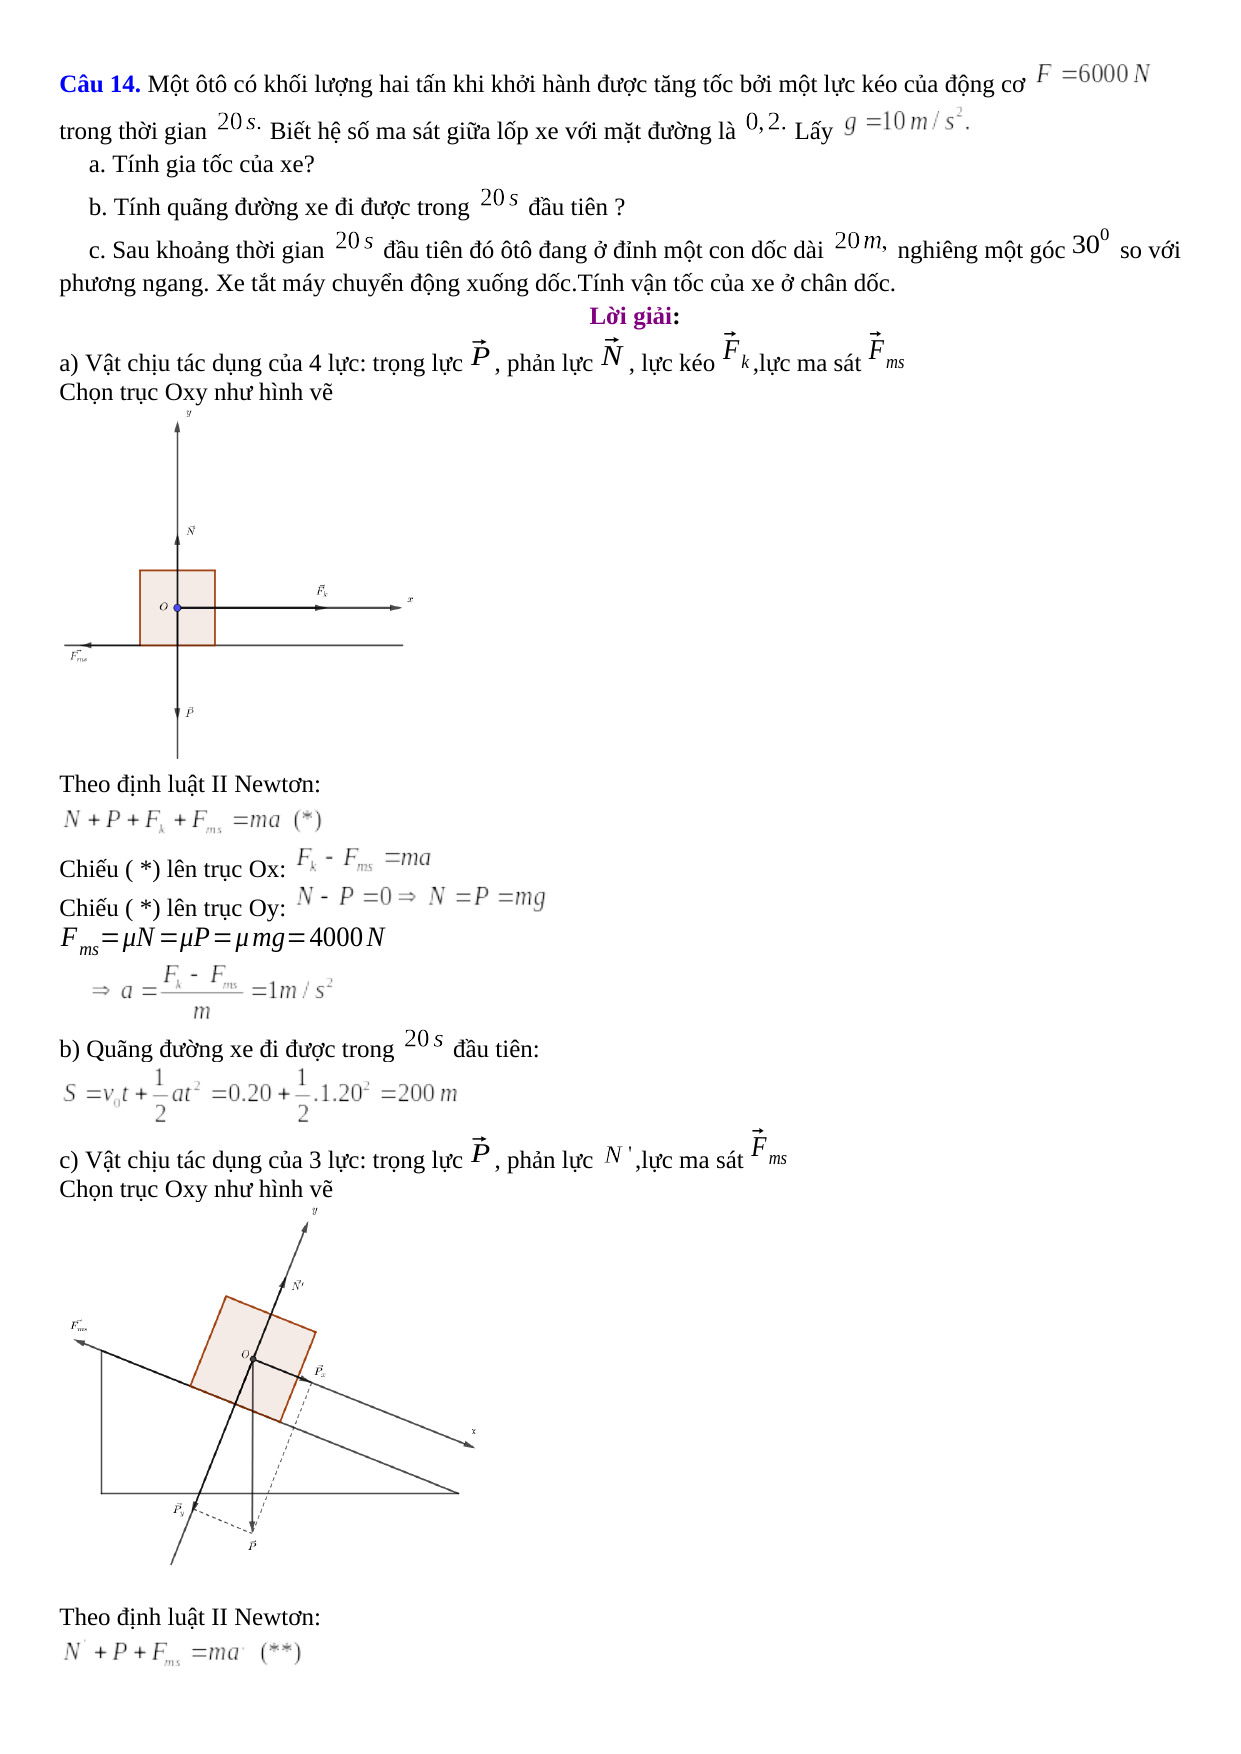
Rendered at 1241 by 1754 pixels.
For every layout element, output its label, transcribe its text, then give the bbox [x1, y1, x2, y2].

text b. Tính quãng đường xe đi được trong đầu tiên ? [59, 182, 1181, 221]
text a) Vật chịu tác dụng của 4 lực: trọng lực , phản lực , lực kéo ,lực ma sát [59, 330, 1181, 377]
text a. Tính gia tốc của xe? [59, 149, 1181, 178]
text Lời giải: [59, 301, 1181, 330]
text b) Quãng đường xe đi được trong đầu tiên: [59, 1024, 1181, 1062]
text c) Vật chịu tác dụng của 3 lực: trọng lực , phản lực ,lực ma sát [59, 1127, 1181, 1174]
text Theo định luật II Newtơn: [59, 1602, 1181, 1631]
picture [59, 1202, 483, 1602]
text Chiếu ( *) lên trục Oy: [59, 883, 1181, 922]
list Một ôtô có khối lượng hai tấn khi khởi hành được tăng tốc bởi một lực kéo của động cơ trong thời gian Biết hệ số ma sát giữa lốp xe với mặt đường là Lấy [59, 59, 1181, 145]
text Chọn trục Oxy như hình vẽ [59, 1174, 1181, 1203]
text Chiếu ( *) lên trục Ox: [59, 840, 1181, 883]
text Chọn trục Oxy như hình vẽ [59, 377, 1181, 406]
text c. Sau khoảng thời gian đầu tiên đó ôtô đang ở đỉnh một con dốc dài nghiêng một góc so với phương ngang. Xe tắt máy chuyển động xuống dốc.Tính vận tốc của xe ở chân dốc. [59, 225, 1181, 297]
text Theo định luật II Newtơn: [59, 769, 1181, 798]
picture [59, 406, 416, 770]
